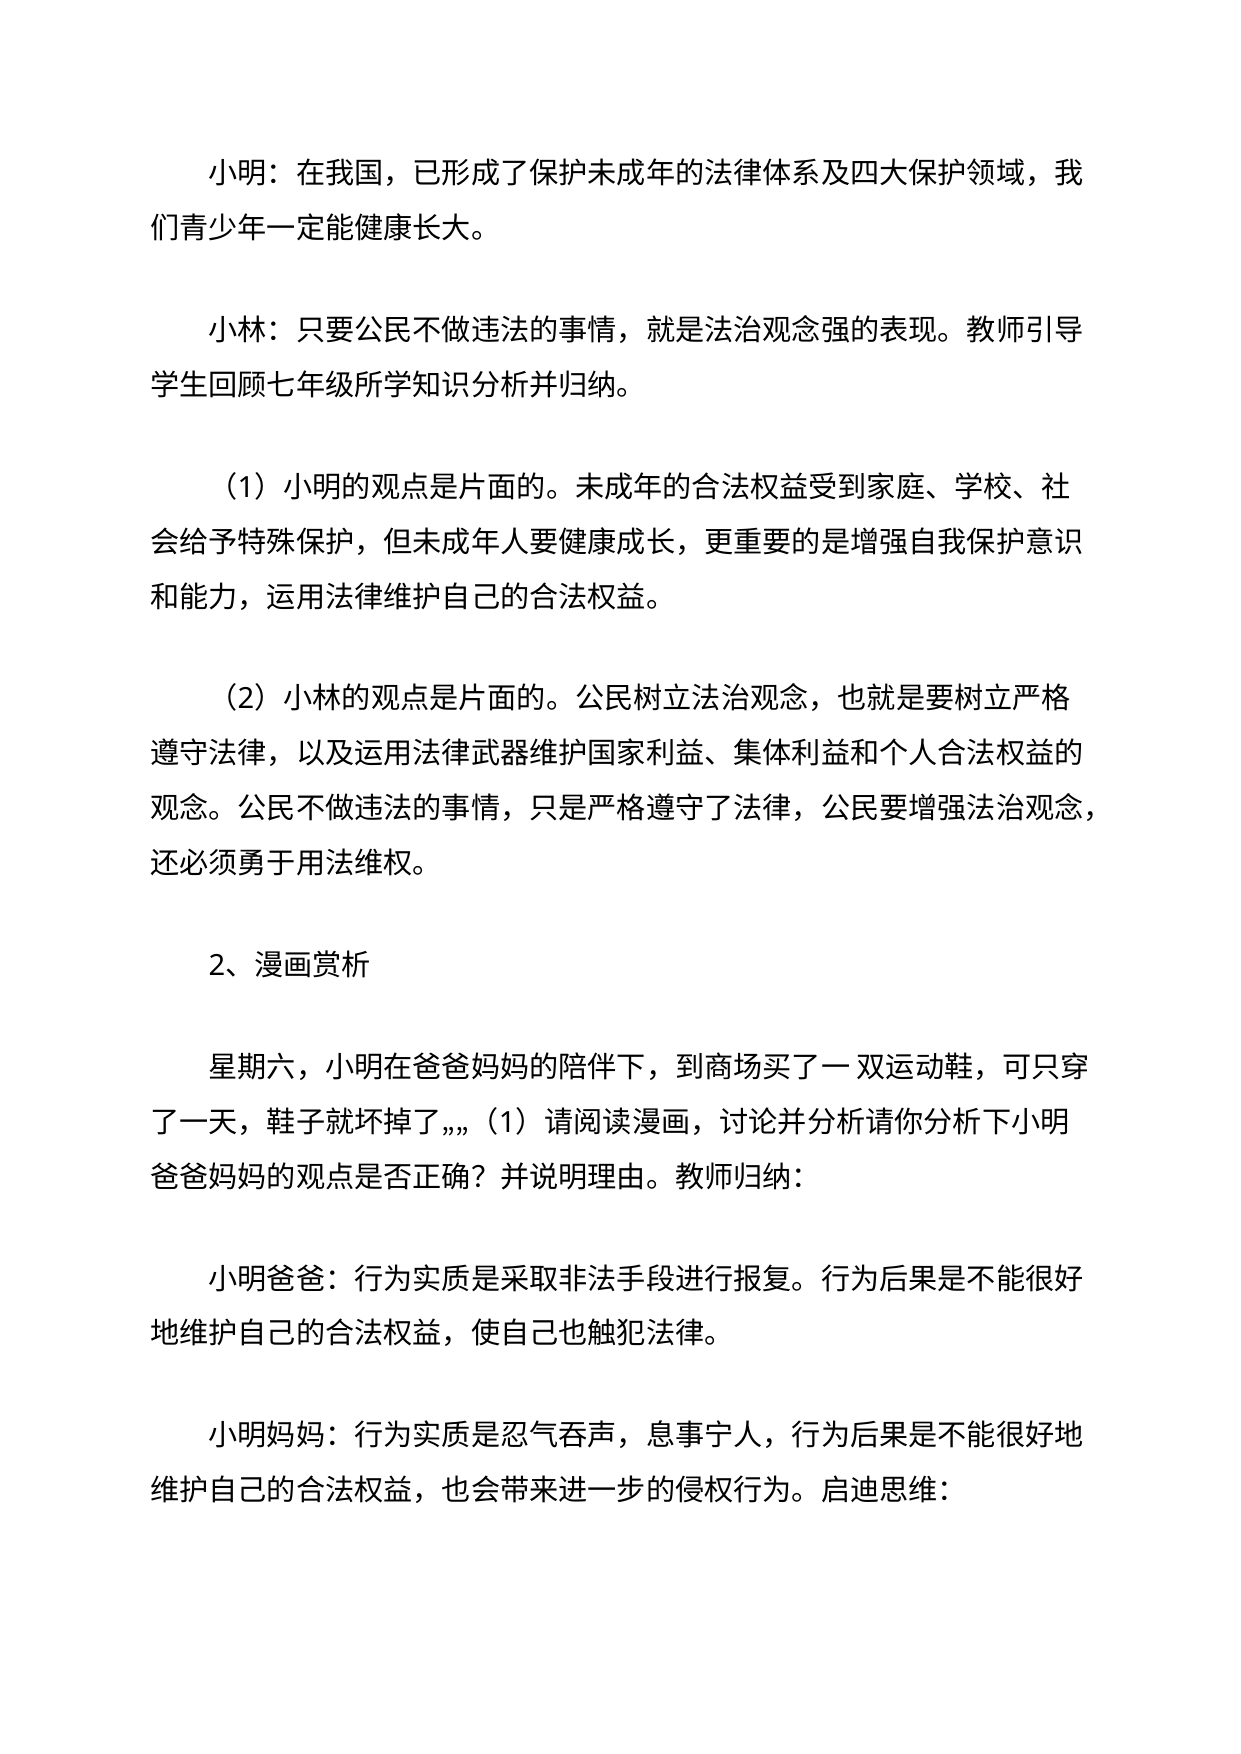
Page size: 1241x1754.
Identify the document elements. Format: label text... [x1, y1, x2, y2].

text （2）小林的观点是片面的。公民树立法治观念，也就是要树立严格遵守法律，以及运用法律武器维护国家利益、集体利益和个人合法权益的观念。公民不做违法的事情，只是严格遵守了法律，公民要增强法治观念，还必须勇于用法维权。 [150, 675, 1090, 882]
text 小明爸爸：行为实质是采取非法手段进行报复。行为后果是不能很好地维护自己的合法权益，使自己也触犯法律。 [150, 1255, 1090, 1352]
text 2、漫画赏析 [150, 942, 1090, 984]
text 星期六，小明在爸爸妈妈的陪伴下，到商场买了一 双运动鞋，可只穿了一天，鞋子就坏掉了„„（1）请阅读漫画，讨论并分析请你分析下小明 爸爸妈妈的观点是否正确？并说明理由。教师归纳： [150, 1043, 1090, 1196]
text 小林：只要公民不做违法的事情，就是法治观念强的表现。教师引导学生回顾七年级所学知识分析并归纳。 [150, 307, 1090, 404]
text 小明妈妈：行为实质是忍气吞声，息事宁人，行为后果是不能很好地维护自己的合法权益，也会带来进一步的侵权行为。启迪思维： [150, 1412, 1090, 1509]
text （1）小明的观点是片面的。未成年的合法权益受到家庭、学校、社会给予特殊保护，但未成年人要健康成长，更重要的是增强自我保护意识和能力，运用法律维护自己的合法权益。 [150, 463, 1090, 616]
text 小明：在我国，已形成了保护未成年的法律体系及四大保护领域，我们青少年一定能健康长大。 [150, 150, 1090, 247]
